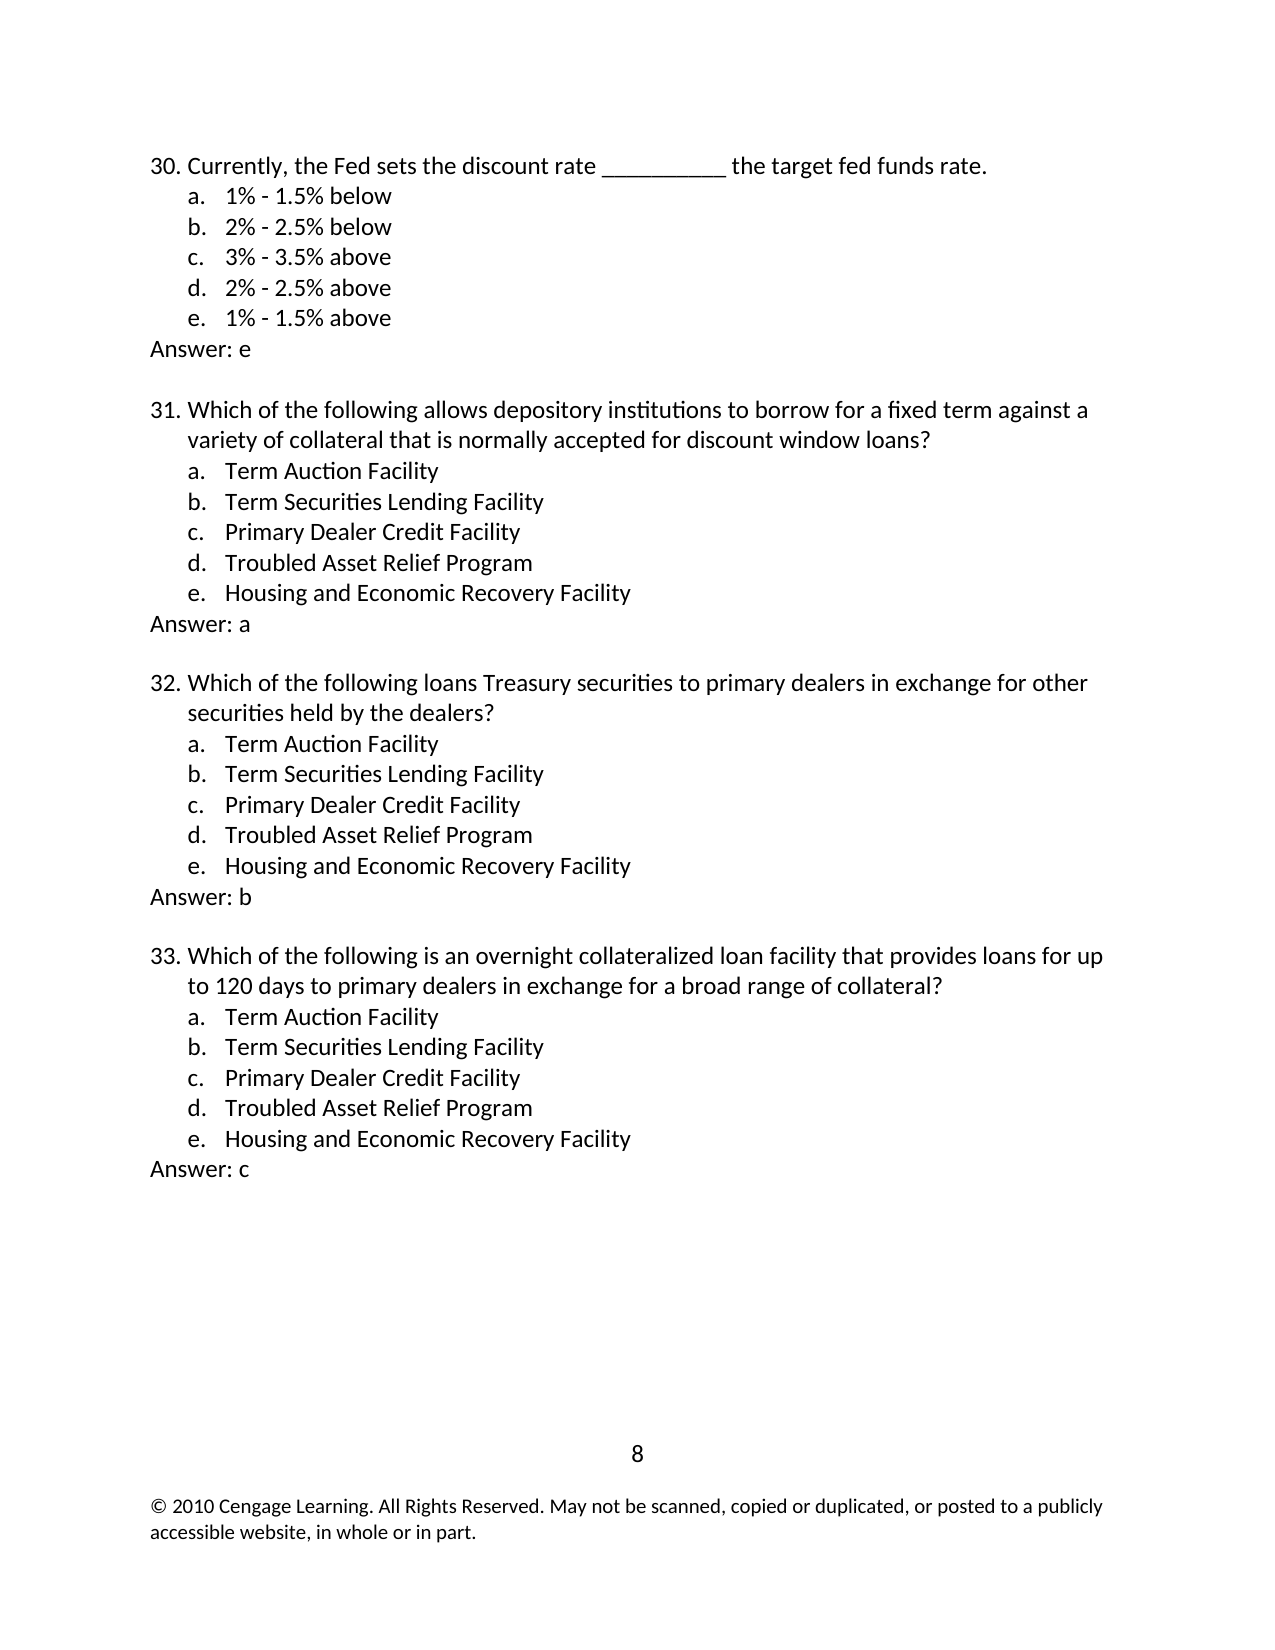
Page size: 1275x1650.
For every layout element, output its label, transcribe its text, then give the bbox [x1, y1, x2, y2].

list Term Auction Facility [187, 728, 1125, 759]
text Answer: a [150, 608, 1125, 667]
list Housing and Economic Recovery Facility [187, 850, 1125, 881]
list Housing and Economic Recovery Facility [187, 577, 1125, 608]
list 1% - 1.5% below [187, 181, 1125, 211]
list Primary Dealer Credit Facility [187, 516, 1125, 547]
list Term Securities Lending Facility [187, 759, 1125, 789]
list Troubled Asset Relief Program [187, 547, 1125, 577]
list Currently, the Fed sets the discount rate __________ the target fed funds rate. [150, 150, 1125, 181]
list Which of the following loans Treasury securities to primary dealers in exchange for other securities held by the dealers? [150, 667, 1125, 728]
list 3% - 3.5% above [187, 242, 1125, 272]
list Troubled Asset Relief Program [187, 820, 1125, 850]
text Answer: c [150, 1154, 1125, 1184]
text Answer: b [150, 881, 1125, 940]
list Primary Dealer Credit Facility [187, 1062, 1125, 1093]
list 2% - 2.5% above [187, 272, 1125, 303]
list Term Auction Facility [187, 1001, 1125, 1032]
list Term Securities Lending Facility [187, 1032, 1125, 1062]
list Term Securities Lending Facility [187, 486, 1125, 516]
list 2% - 2.5% below [187, 211, 1125, 242]
list 1% - 1.5% above [187, 303, 1125, 333]
list Housing and Economic Recovery Facility [187, 1123, 1125, 1154]
list Primary Dealer Credit Facility [187, 789, 1125, 820]
list Which of the following allows depository institutions to borrow for a fixed term against a variety of collateral that is normally accepted for discount window loans? [150, 394, 1125, 455]
text Answer: e [150, 333, 1125, 364]
list Which of the following is an overnight collateralized loan facility that provides loans for up to 120 days to primary dealers in exchange for a broad range of collateral? [150, 940, 1125, 1001]
list Term Auction Facility [187, 455, 1125, 486]
list Troubled Asset Relief Program [187, 1093, 1125, 1123]
